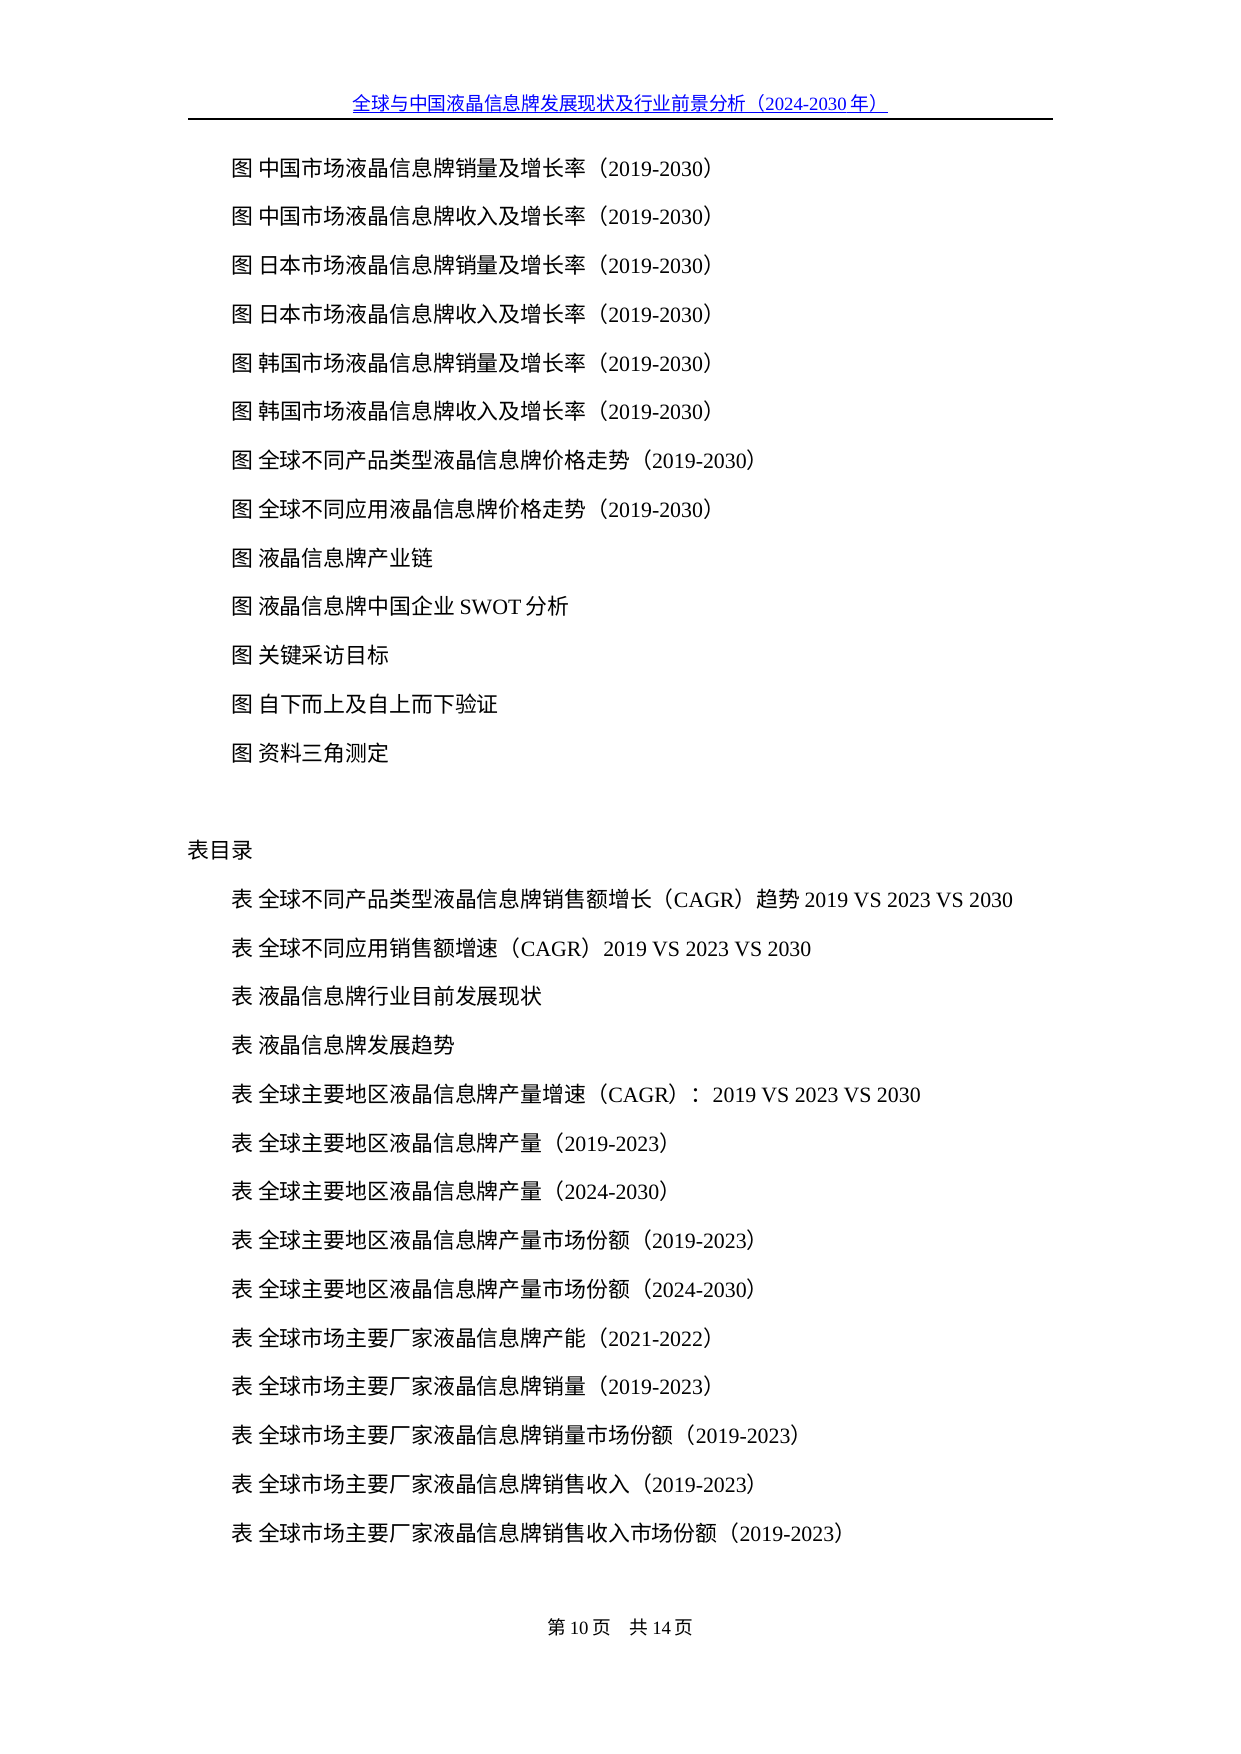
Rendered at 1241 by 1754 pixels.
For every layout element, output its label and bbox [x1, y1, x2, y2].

text [187, 150, 1053, 1548]
